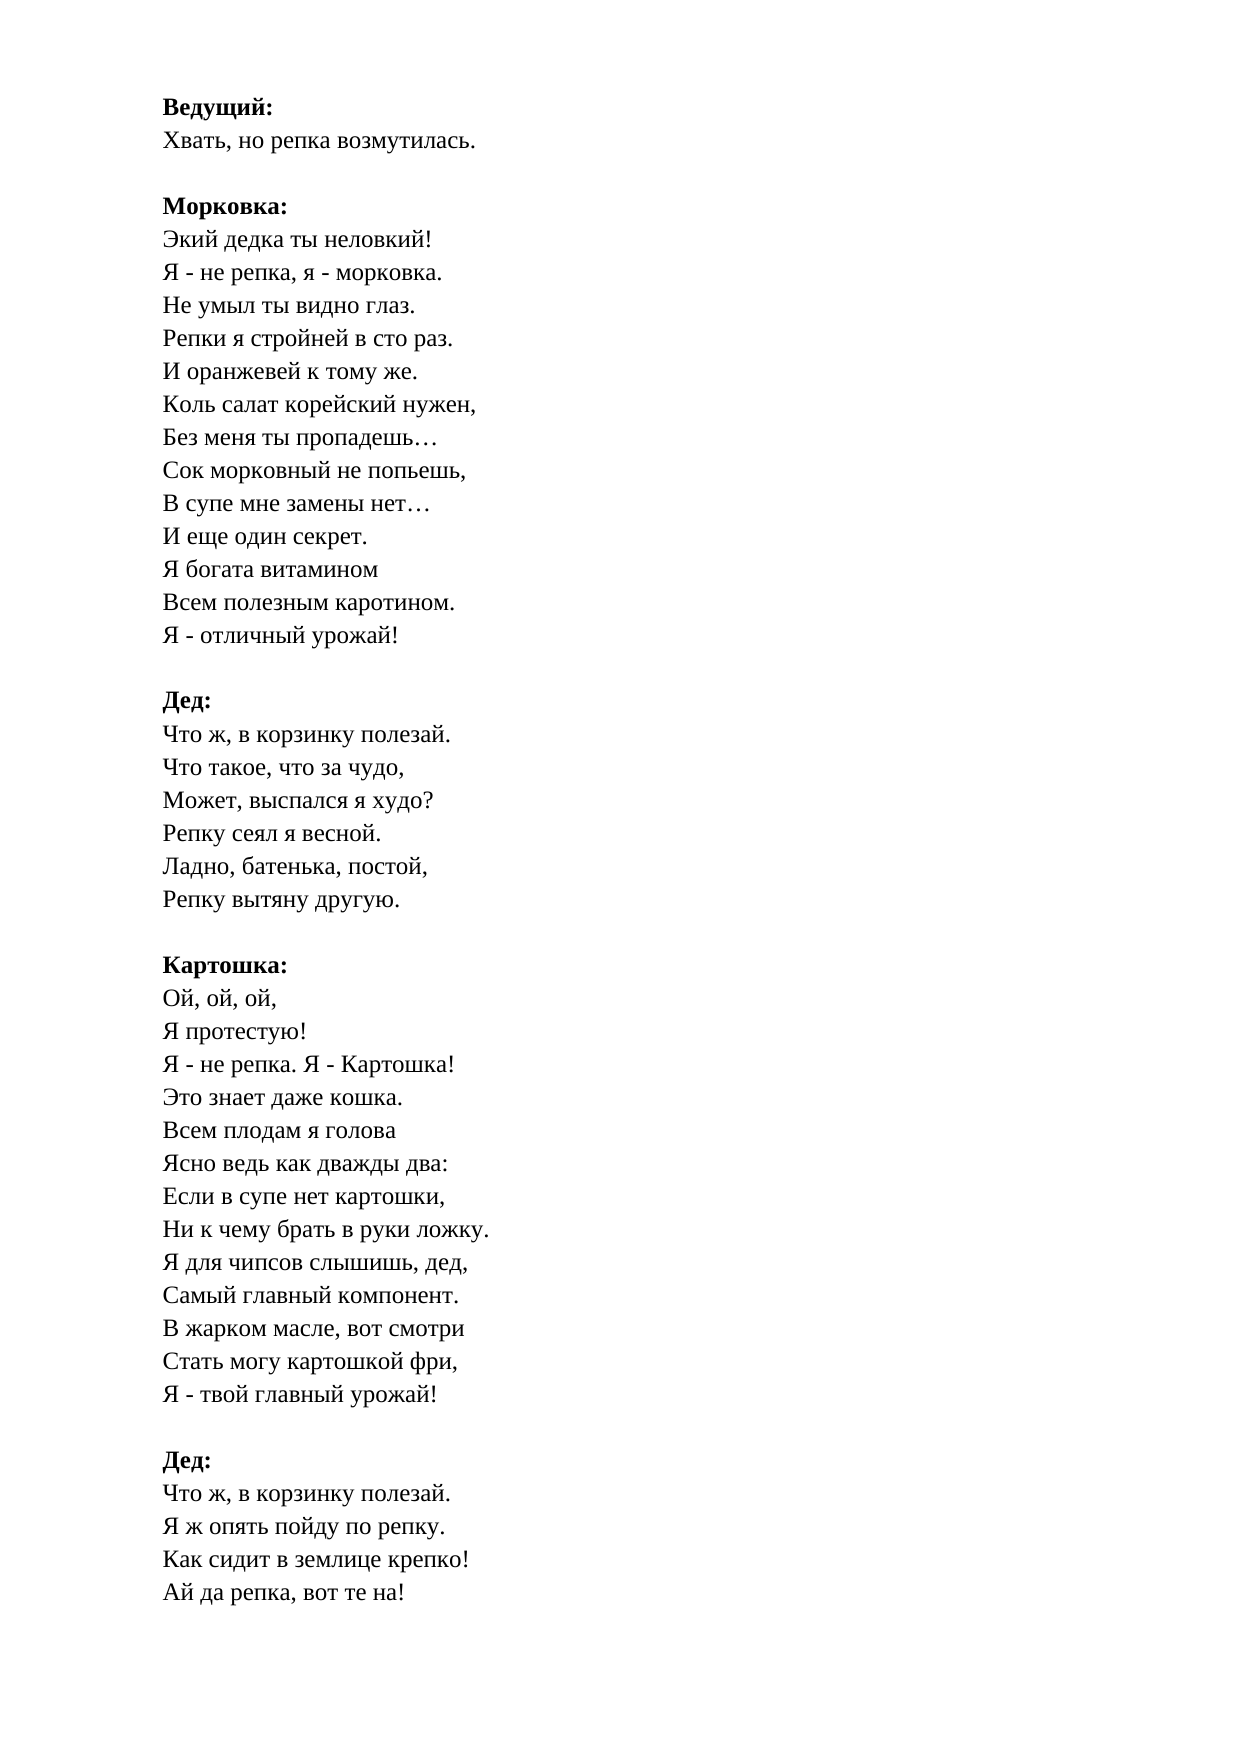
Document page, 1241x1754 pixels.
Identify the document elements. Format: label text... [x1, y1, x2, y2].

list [162, 686, 1152, 1606]
list Ведущий: Хвать, но репка возмутилась. Морковка: Экий дедка ты неловкий! Я - не репка, я - морковка. Не умыл ты видно глаз. Репки я стройней в сто раз. И оранжевей к тому же. Коль салат корейский нужен, Без меня ты пропадешь… Сок морковный не попьешь, В супе мне замены нет… И еще один секрет. Я богата витамином Всем полезным каротином. Я - отличный урожай! [162, 59, 1152, 681]
